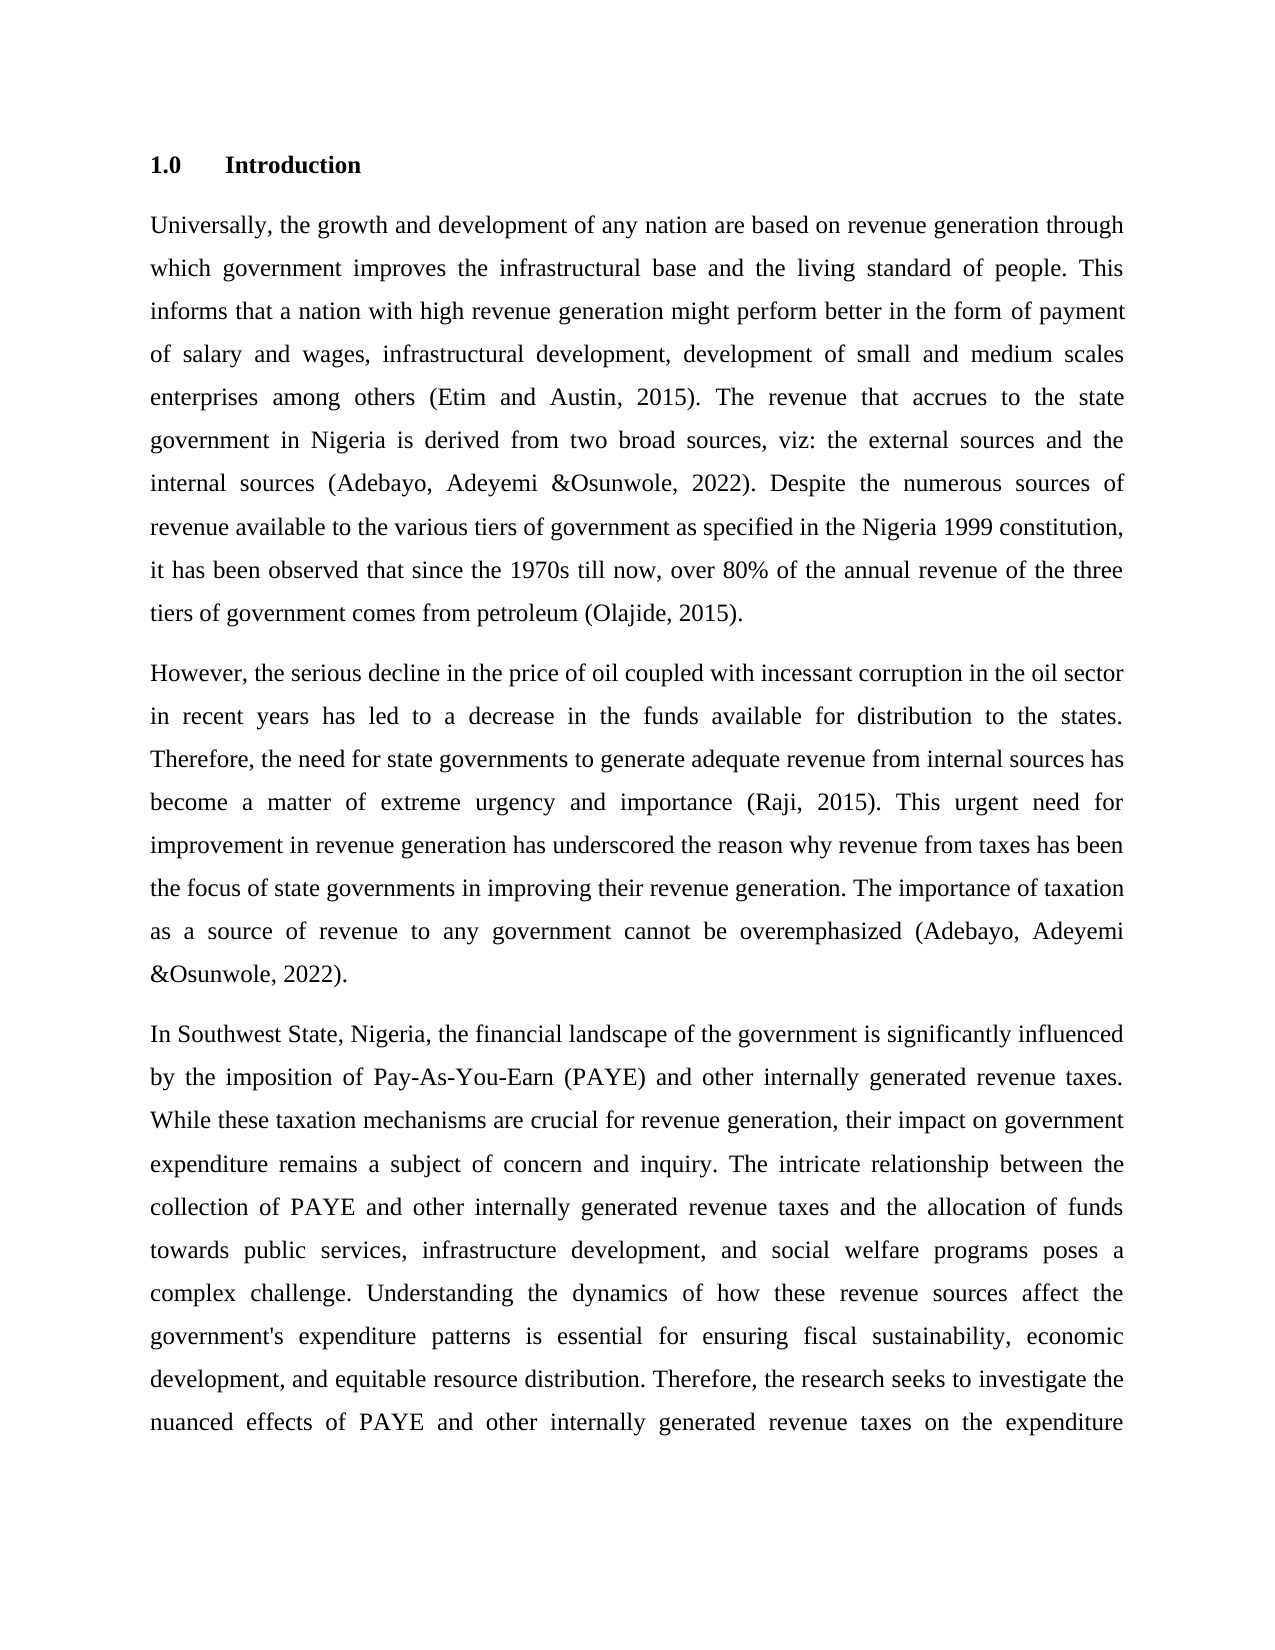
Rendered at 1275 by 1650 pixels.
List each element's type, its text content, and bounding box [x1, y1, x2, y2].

text However, the serious decline in the price of oil coupled with incessant corruption in the oil sector in recent years has led to a decrease in the funds available for distribution to the states. Therefore, the need for state governments to generate adequate revenue from internal sources has become a matter of extreme urgency and importance (Raji, 2015). This urgent need for improvement in revenue generation has underscored the reason why revenue from taxes has been the focus of state governments in improving their revenue generation. The importance of taxation as a source of revenue to any government cannot be overemphasized (Adebayo, Adeyemi &Osunwole, 2022). [150, 658, 1125, 988]
text 1.0 Introduction [150, 150, 1125, 179]
text Universally, the growth and development of any nation are based on revenue generation through which government improves the infrastructural base and the living standard of people. This informs that a nation with high revenue generation might perform better in the form of payment of salary and wages, infrastructural development, development of small and medium scales enterprises among others (Etim and Austin, 2015). The revenue that accrues to the state government in Nigeria is derived from two broad sources, viz: the external sources and the internal sources (Adebayo, Adeyemi &Osunwole, 2022). Despite the numerous sources of revenue available to the various tiers of government as specified in the Nigeria 1999 constitution, it has been observed that since the 1970s till now, over 80% of the annual revenue of the three tiers of government comes from petroleum (Olajide, 2015). [150, 210, 1125, 627]
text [150, 1019, 1125, 1436]
